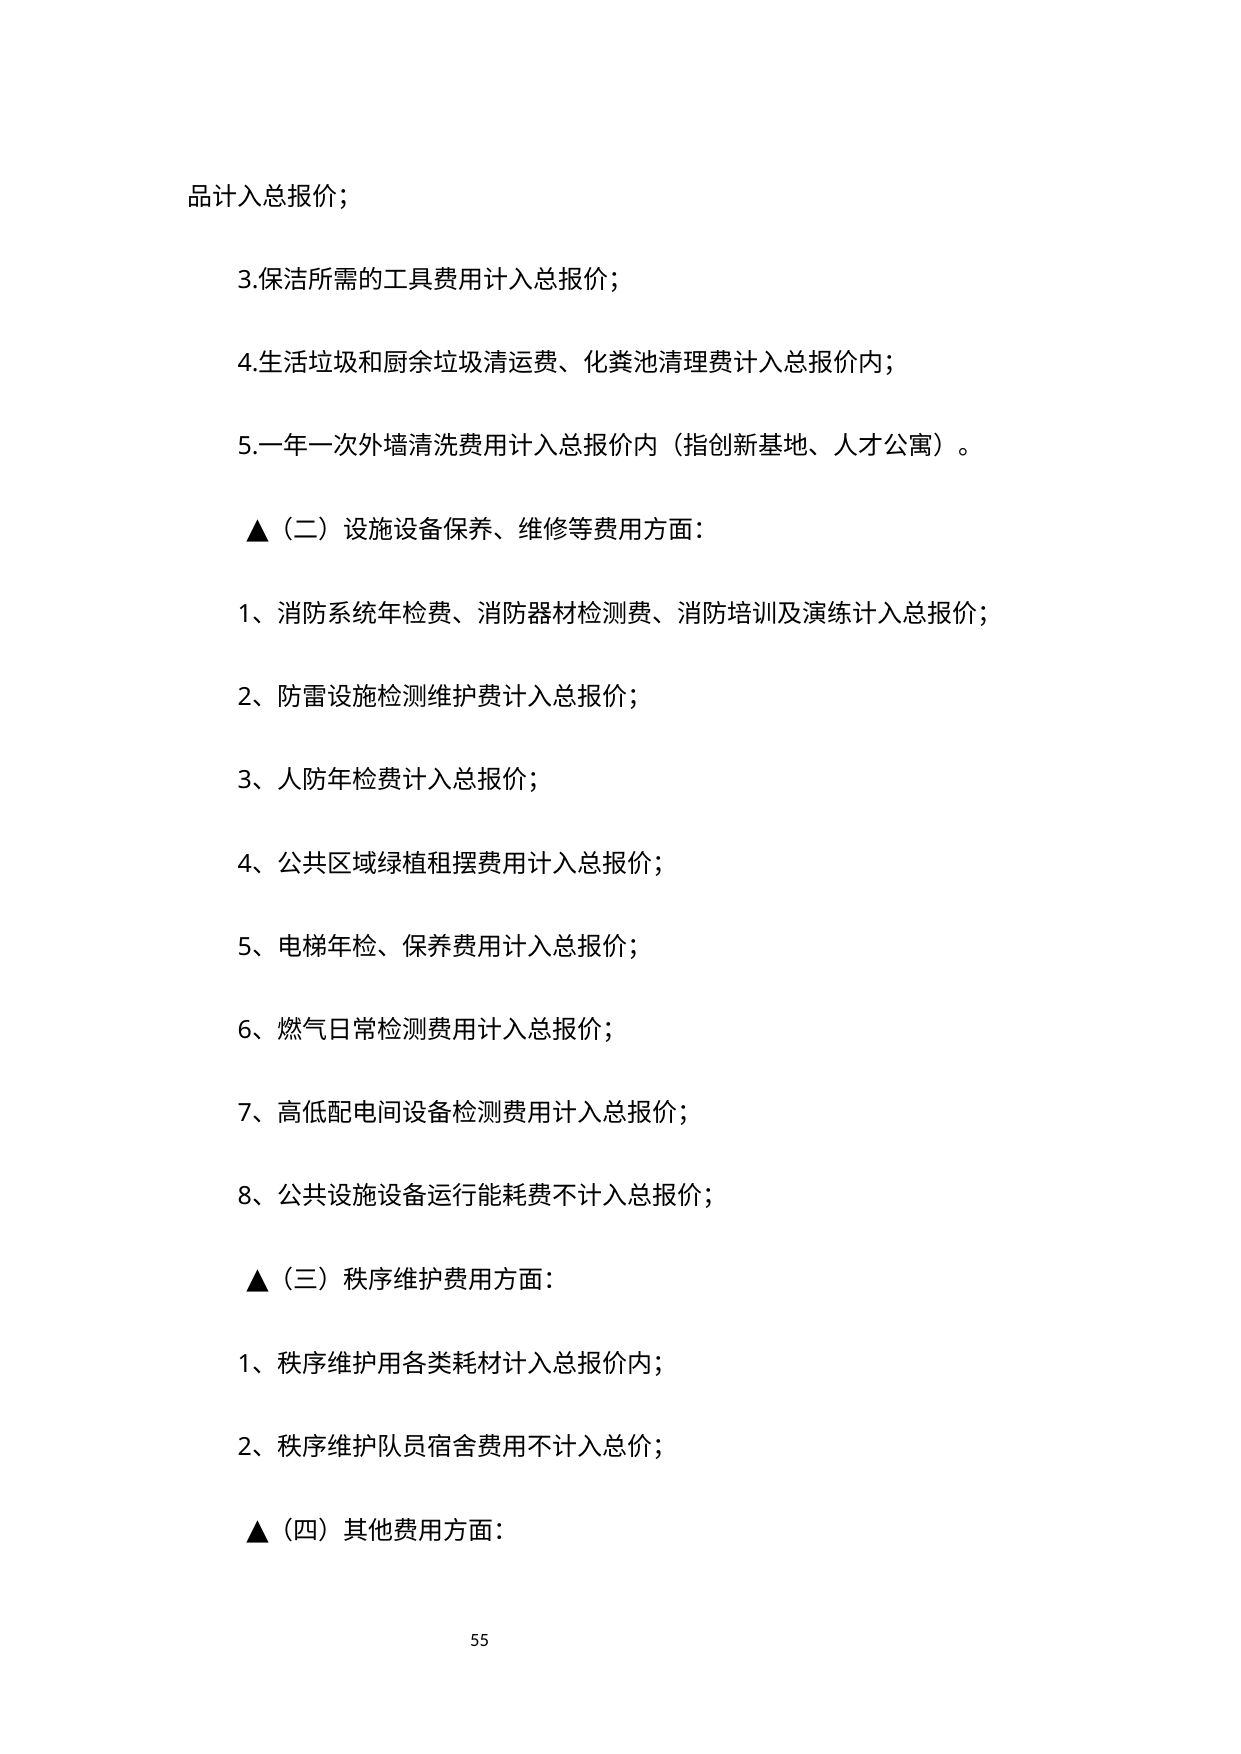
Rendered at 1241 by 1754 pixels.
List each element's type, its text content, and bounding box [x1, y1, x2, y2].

text 4、公共区域绿植租摆费用计入总报价； [187, 829, 1053, 894]
text 2、秩序维护队员宿舍费用不计入总价； [187, 1412, 1053, 1477]
text 5.一年一次外墙清洗费用计入总报价内（指创新基地、人才公寓）。 [187, 411, 1053, 476]
text 8、公共设施设备运行能耗费不计入总报价； [187, 1161, 1053, 1226]
text ▲（四）其他费用方面： [187, 1495, 1053, 1560]
text 3.保洁所需的工具费用计入总报价； [187, 245, 1053, 310]
text 1、消防系统年检费、消防器材检测费、消防培训及演练计入总报价； [187, 579, 1053, 644]
text 4.生活垃圾和厨余垃圾清运费、化粪池清理费计入总报价内； [187, 328, 1053, 393]
text ▲（三）秩序维护费用方面： [187, 1244, 1053, 1309]
text 6、燃气日常检测费用计入总报价； [187, 995, 1053, 1060]
text ▲（二）设施设备保养、维修等费用方面： [187, 494, 1053, 559]
text 2、防雷设施检测维护费计入总报价； [187, 662, 1053, 727]
text 3、人防年检费计入总报价； [187, 746, 1053, 811]
text 7、高低配电间设备检测费用计入总报价； [187, 1078, 1053, 1143]
text 5、电梯年检、保养费用计入总报价； [187, 912, 1053, 977]
text 1、秩序维护用各类耗材计入总报价内； [187, 1329, 1053, 1394]
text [187, 162, 1053, 227]
